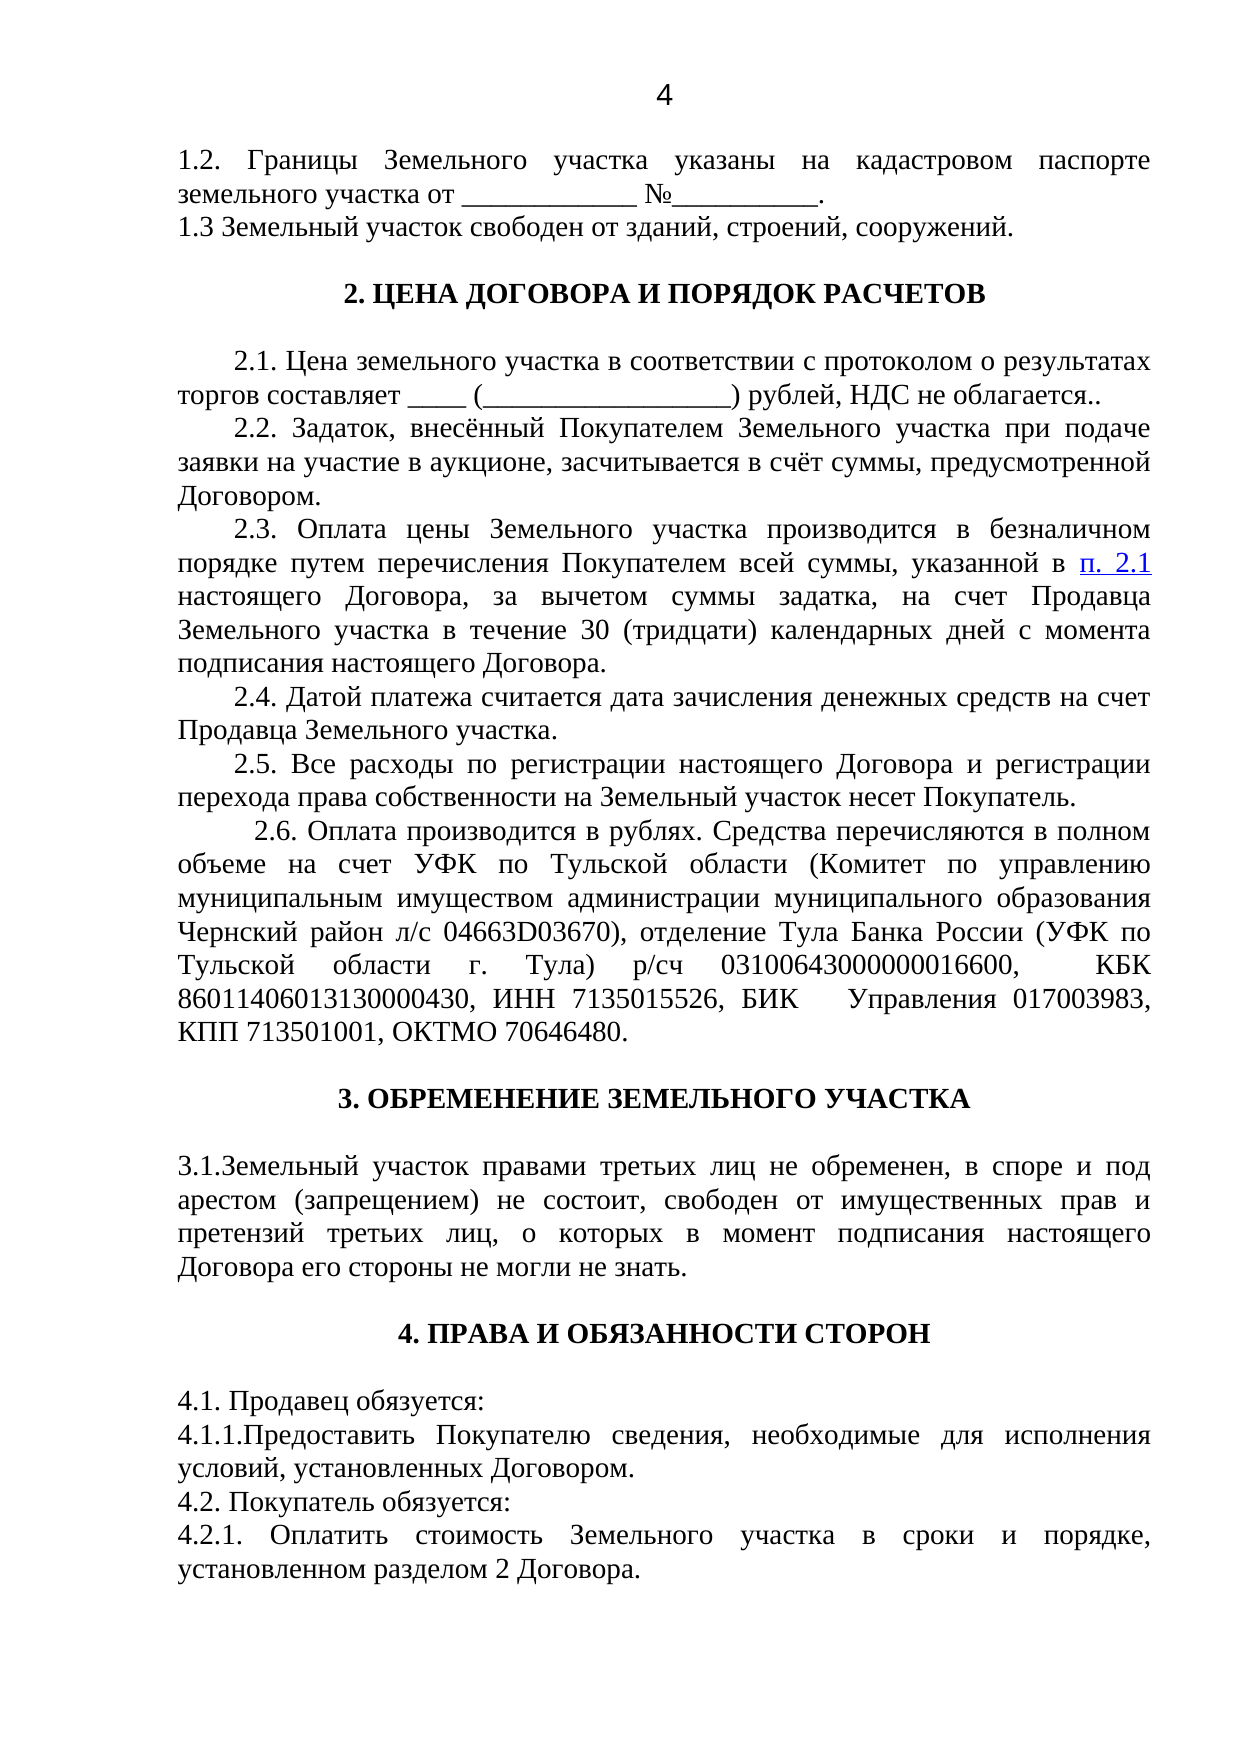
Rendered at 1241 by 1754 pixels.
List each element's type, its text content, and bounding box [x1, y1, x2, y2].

text 1.2. Границы Земельного участка указаны на кадастровом паспорте земельного участка от ____________ №__________. [177, 142, 1152, 209]
text 4.1. Продавец обязуется: [177, 1383, 1152, 1417]
text 2.1. Цена земельного участка в соответствии с протоколом о результатах торгов составляет ____ (_________________) рублей, НДС не облагается.. [177, 343, 1152, 411]
text 2.5. Все расходы по регистрации настоящего Договора и регистрации перехода права собственности на Земельный участок несет Покупатель. [177, 746, 1152, 813]
text 2.4. Датой платежа считается дата зачисления денежных средств на счет Продавца Земельного участка. [177, 679, 1152, 746]
text 2.2. Задаток, внесённый Покупателем Земельного участка при подаче заявки на участие в аукционе, засчитывается в счёт суммы, предусмотренной Договором. [177, 411, 1152, 511]
text 2.6. Оплата производится в рублях. Средства перечисляются в полном объеме на счет УФК по Тульской области (Комитет по управлению муниципальным имуществом администрации муниципального образования Чернский район л/с 04663D03670), отделение Тула Банка России (УФК по Тульской области г. Тула) р/сч 03100643000000016600, КБК 86011406013130000430, ИНН 7135015526, БИК Управления 017003983, КПП 713501001, ОКТМО 70646480. [177, 813, 1152, 1048]
text 4. ПРАВА И ОБЯЗАННОСТИ СТОРОН [177, 1316, 1152, 1350]
text 4.1.1.Предоставить Покупателю сведения, необходимые для исполнения условий, установленных Договором. [177, 1417, 1152, 1484]
text 4.2. Покупатель обязуется: [177, 1484, 1152, 1517]
text 2.3. Оплата цены Земельного участка производится в безналичном порядке путем перечисления Покупателем всей суммы, указанной в п. 2.1 настоящего Договора, за вычетом суммы задатка, на счет Продавца Земельного участка в течение 30 (тридцати) календарных дней с момента подписания настоящего Договора. [177, 511, 1152, 679]
text 3. ОБРЕМЕНЕНИЕ ЗЕМЕЛЬНОГО УЧАСТКА [177, 1081, 1152, 1115]
text 3.1.Земельный участок правами третьих лиц не обременен, в споре и под арестом (запрещением) не состоит, свободен от имущественных прав и претензий третьих лиц, о которых в момент подписания настоящего Договора его стороны не могли не знать. [177, 1148, 1152, 1283]
text 2. ЦЕНА ДОГОВОРА И ПОРЯДОК РАСЧЕТОВ [177, 276, 1152, 310]
text 1.3 Земельный участок свободен от зданий, строений, сооружений. [177, 209, 1152, 243]
text 4.2.1. Оплатить стоимость Земельного участка в сроки и порядке, установленном разделом 2 Договора. [177, 1517, 1152, 1584]
